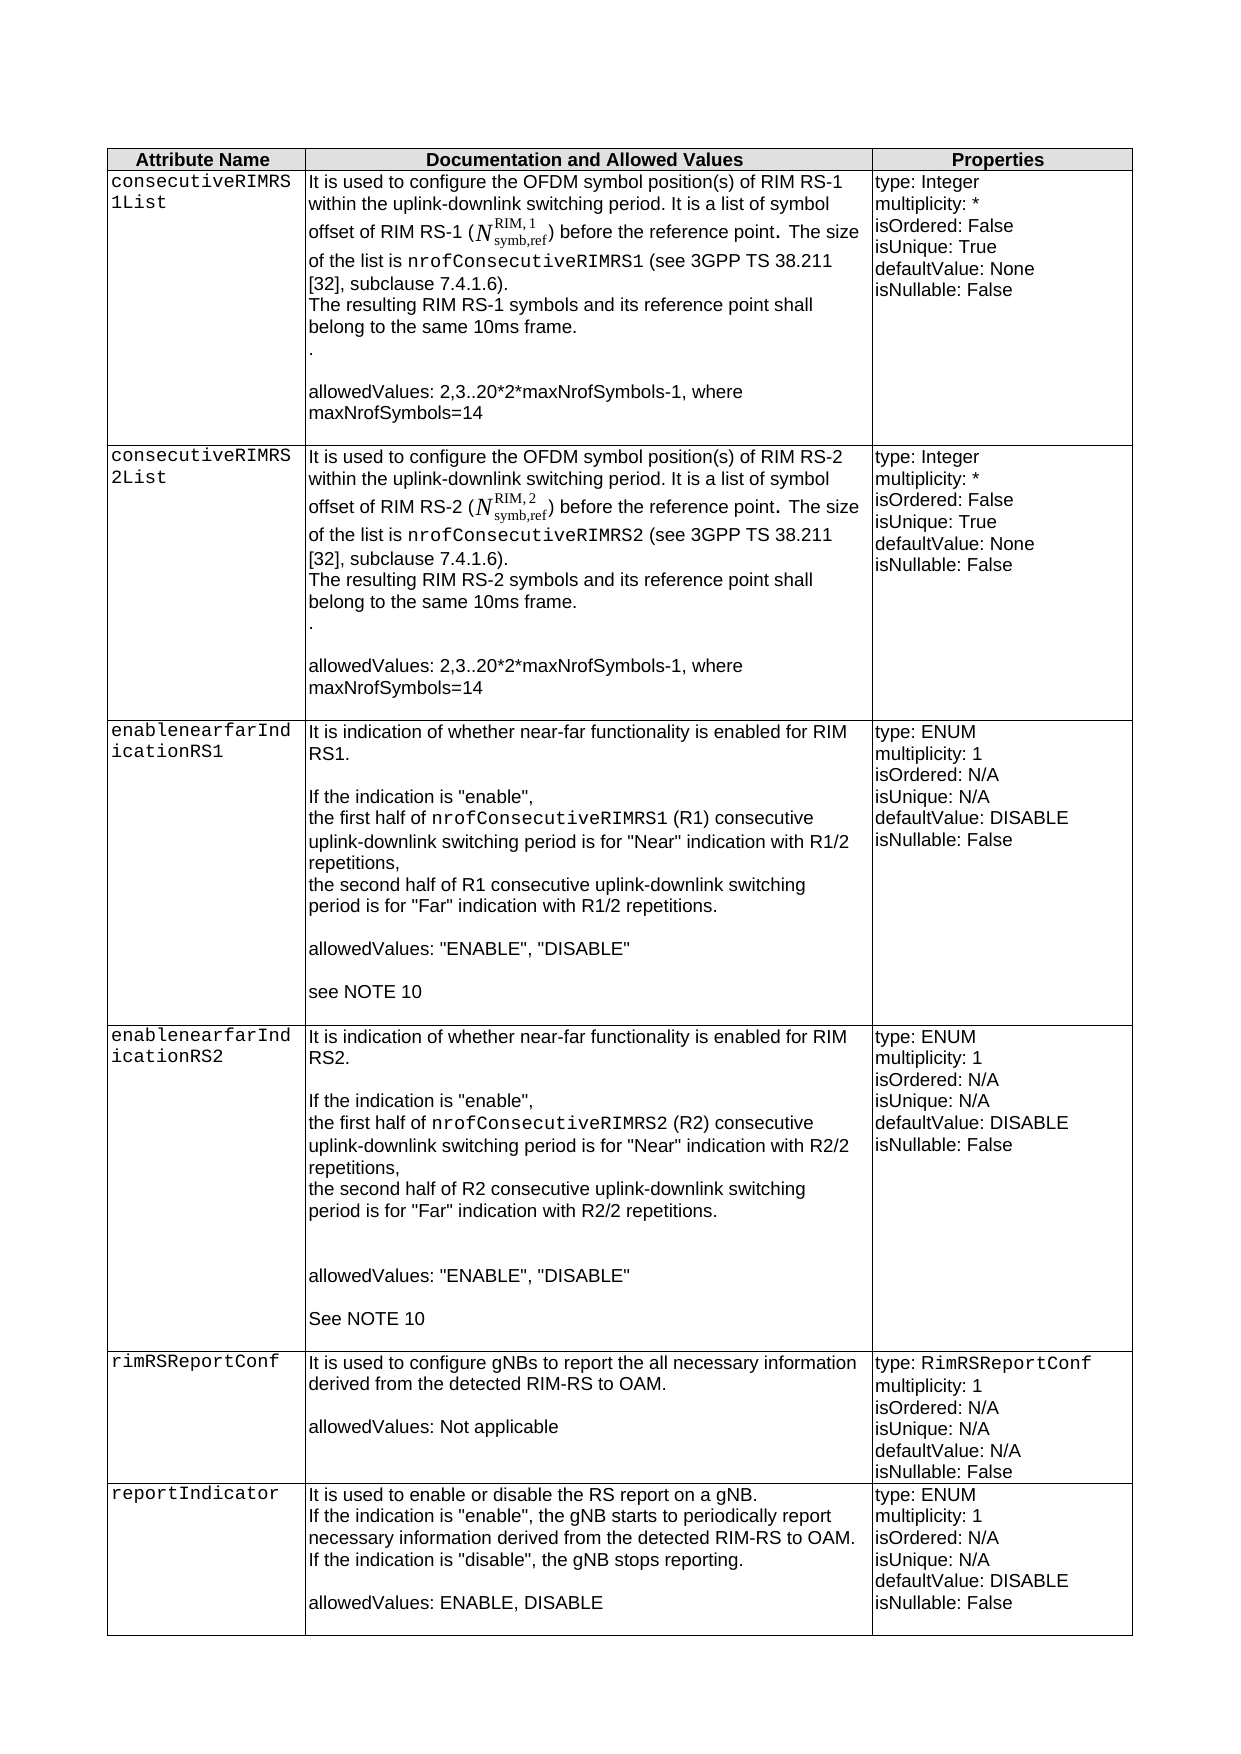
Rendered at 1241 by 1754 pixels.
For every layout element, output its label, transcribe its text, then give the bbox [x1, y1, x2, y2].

table_header Attribute Name [108, 149, 305, 170]
table_cell It is used to enable or disable the RS report on a gNB. If the indication is "enable", the gNB starts to periodically report necessary information derived from the detected RIM-RS to OAM. If the indication is "disable", the gNB stops reporting. allowedValues: ENABLE, DISABLE [306, 1484, 872, 1635]
table_cell type: Integer multiplicity: * isOrdered: False isUnique: True defaultValue: None isNullable: False [873, 171, 1132, 445]
table_cell enablenearfarIndicationRS1 [108, 721, 305, 1024]
table_cell consecutiveRIMRS1List [108, 171, 305, 445]
table_cell It is used to configure the OFDM symbol position(s) of RIM RS-1 within the uplink-downlink switching period. It is a list of symbol offset of RIM RS-1 () before the reference point. The size of the list is nrofConsecutiveRIMRS1 (see 3GPP TS 38.211 [32], subclause 7.4.1.6). The resulting RIM RS-1 symbols and its reference point shall belong to the same 10ms frame. . allowedValues: 2,3..20*2*maxNrofSymbols-1, where maxNrofSymbols=14 [306, 171, 872, 445]
table_cell It is indication of whether near-far functionality is enabled for RIM RS2. If the indication is "enable", the first half of nrofConsecutiveRIMRS2 (R2) consecutive uplink-downlink switching period is for "Near" indication with R2/2 repetitions, the second half of R2 consecutive uplink-downlink switching period is for "Far" indication with R2/2 repetitions. allowedValues: "ENABLE", "DISABLE" See NOTE 10 [306, 1026, 872, 1351]
table_cell consecutiveRIMRS2List [108, 446, 305, 720]
table_cell It is indication of whether near-far functionality is enabled for RIM RS1. If the indication is "enable", the first half of nrofConsecutiveRIMRS1 (R1) consecutive uplink-downlink switching period is for "Near" indication with R1/2 repetitions, the second half of R1 consecutive uplink-downlink switching period is for "Far" indication with R1/2 repetitions. allowedValues: "ENABLE", "DISABLE" see NOTE 10 [306, 721, 872, 1024]
table_cell It is used to configure gNBs to report the all necessary information derived from the detected RIM-RS to OAM. allowedValues: Not applicable [306, 1352, 872, 1483]
table_cell It is used to configure the OFDM symbol position(s) of RIM RS-2 within the uplink-downlink switching period. It is a list of symbol offset of RIM RS-2 () before the reference point. The size of the list is nrofConsecutiveRIMRS2 (see 3GPP TS 38.211 [32], subclause 7.4.1.6). The resulting RIM RS-2 symbols and its reference point shall belong to the same 10ms frame. . allowedValues: 2,3..20*2*maxNrofSymbols-1, where maxNrofSymbols=14 [306, 446, 872, 720]
table_cell rimRSReportConf [108, 1352, 305, 1483]
table_cell type: ENUM multiplicity: 1 isOrdered: N/A isUnique: N/A defaultValue: DISABLE isNullable: False [873, 1026, 1132, 1351]
table_header Properties [873, 149, 1132, 170]
table_cell type: Integer multiplicity: * isOrdered: False isUnique: True defaultValue: None isNullable: False [873, 446, 1132, 720]
table_cell type: ENUM multiplicity: 1 isOrdered: N/A isUnique: N/A defaultValue: DISABLE isNullable: False [873, 1484, 1132, 1635]
table_cell reportIndicator [108, 1484, 305, 1635]
table_header Documentation and Allowed Values [306, 149, 872, 170]
table_cell type: RimRSReportConf multiplicity: 1 isOrdered: N/A isUnique: N/A defaultValue: N/A isNullable: False [873, 1352, 1132, 1483]
table_cell type: ENUM multiplicity: 1 isOrdered: N/A isUnique: N/A defaultValue: DISABLE isNullable: False [873, 721, 1132, 1024]
table_cell enablenearfarIndicationRS2 [108, 1026, 305, 1351]
